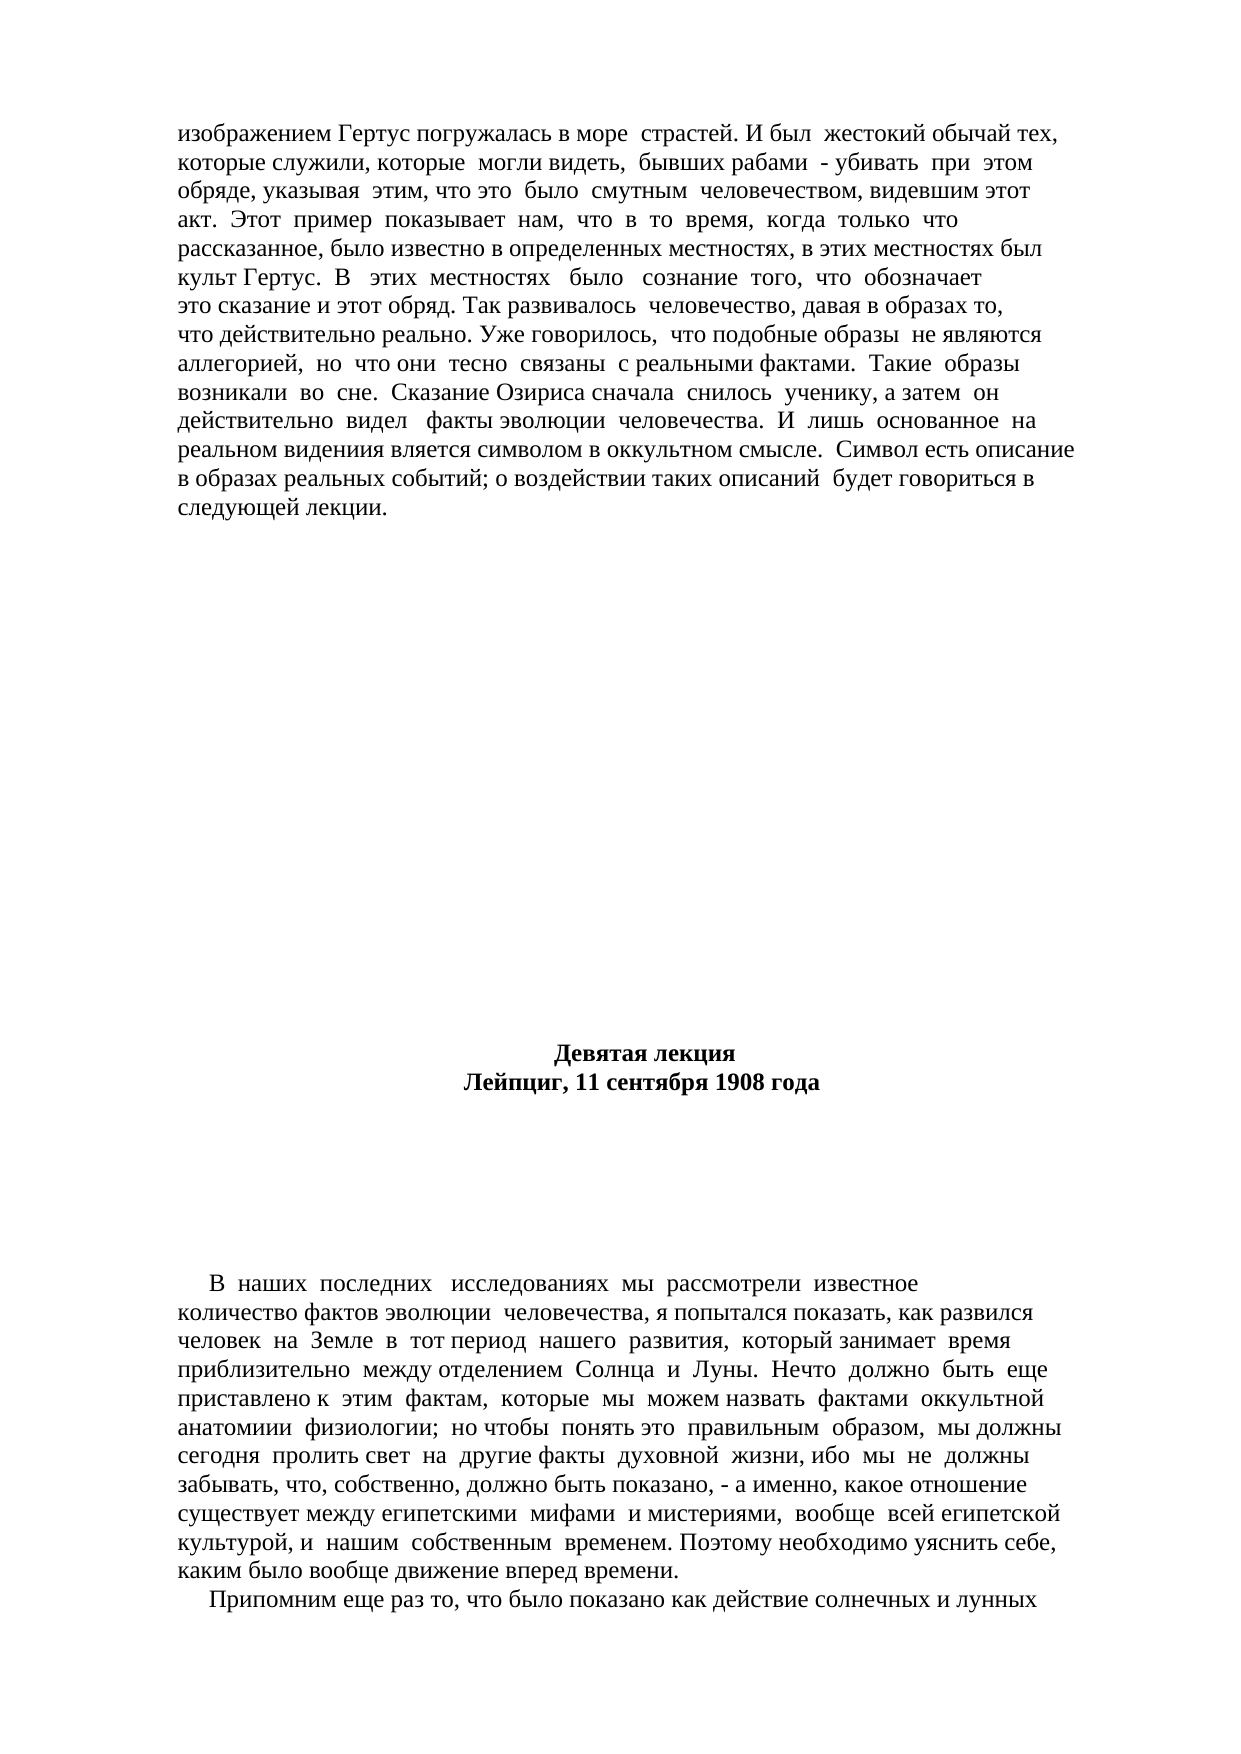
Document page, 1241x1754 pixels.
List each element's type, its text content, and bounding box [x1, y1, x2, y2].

text акт. Этот пример показывает нам, что в то время, когда только что [177, 204, 1106, 233]
text Лейпциг, 11 сентября 1908 года [177, 1067, 1106, 1096]
text обряде, указывая этим, что это было смутным человечеством, видевшим этот [177, 176, 1106, 204]
text это сказание и этот обряд. Так развивалось человечество, давая в образах то, [177, 291, 1106, 319]
text В наших последних исследованиях мы рассмотрели известное [177, 1268, 1106, 1297]
text которые служили, которые могли видеть, бывших рабами - убивать при этом [177, 147, 1106, 176]
text рассказанное, было известно в определенных местностях, в этих местностях был [177, 233, 1106, 262]
text человек на Земле в тот период нашего развития, который занимает время [177, 1326, 1106, 1354]
text реальном видениия вляется символом в оккультном смысле. Символ есть описание [177, 434, 1106, 463]
text в образах реальных событий; о воздействии таких описаний будет говориться в [177, 463, 1106, 492]
text приблизительно между отделением Солнца и Луны. Нечто должно быть еще [177, 1354, 1106, 1383]
text изображением Гертус погружалась в море страстей. И был жестокий обычай тех, [177, 118, 1106, 147]
text аллегорией, но что они тесно связаны с реальными фактами. Такие образы [177, 348, 1106, 377]
text возникали во сне. Сказание Озириса сначала снилось ученику, а затем он [177, 377, 1106, 406]
text что действительно реально. Уже говорилось, что подобные образы не являются [177, 319, 1106, 348]
text следующей лекции. [177, 492, 1106, 521]
text действительно видел факты эволюции человечества. И лишь основанное на [177, 406, 1106, 434]
text Девятая лекция [177, 1038, 1106, 1067]
text количество фактов эволюции человечества, я попытался показать, как развился [177, 1297, 1106, 1326]
text культурой, и нашим собственным временем. Поэтому необходимо уяснить себе, [177, 1527, 1106, 1556]
text каким было вообще движение вперед времени. [177, 1556, 1106, 1584]
text Припомним еще раз то, что было показано как действие солнечных и лунных [177, 1584, 1106, 1613]
text сегодня пролить свет на другие факты духовной жизни, ибо мы не должны [177, 1441, 1106, 1469]
text существует между египетскими мифами и мистериями, вообще всей египетской [177, 1498, 1106, 1527]
text приставлено к этим фактам, которые мы можем назвать фактами оккультной [177, 1383, 1106, 1412]
text забывать, что, собственно, должно быть показано, - а именно, какое отношение [177, 1469, 1106, 1498]
text анатомиии физиологии; но чтобы понять это правильным образом, мы должны [177, 1412, 1106, 1441]
text культ Гертус. В этих местностях было сознание того, что обозначает [177, 262, 1106, 291]
